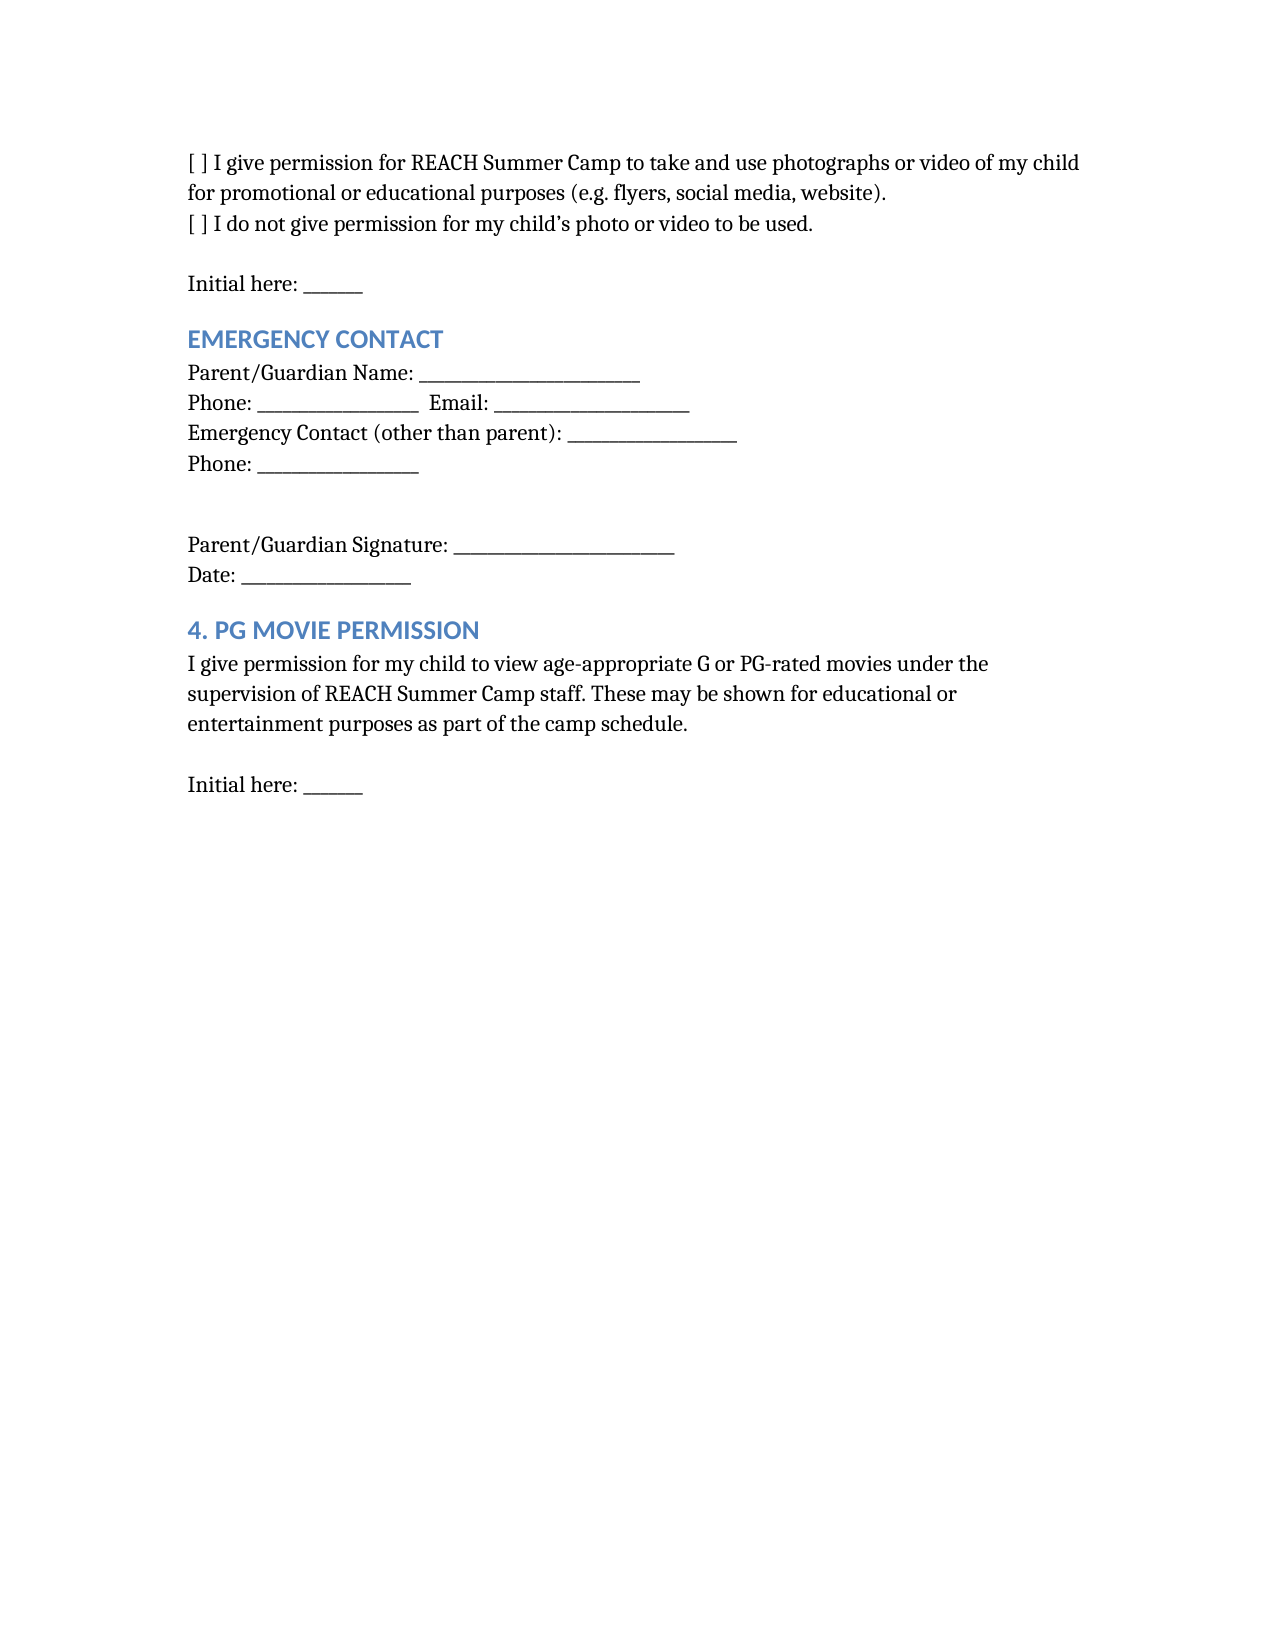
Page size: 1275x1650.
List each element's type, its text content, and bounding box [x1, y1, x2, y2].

subtitle 4. PG MOVIE PERMISSION [187, 613, 1087, 646]
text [187, 150, 1087, 297]
text Parent/Guardian Signature: __________________________ Date: ____________________ [187, 501, 1087, 588]
text I give permission for my child to view age-appropriate G or PG-rated movies under the supervision of REACH Summer Camp staff. These may be shown for educational or entertainment purposes as part of the camp schedule. Initial here: _______ [187, 651, 1087, 798]
subtitle EMERGENCY CONTACT [187, 322, 1087, 355]
text Parent/Guardian Name: __________________________ Phone: ___________________ Email: _______________________ Emergency Contact (other than parent): ____________________ Phone: ___________________ [187, 360, 1087, 477]
